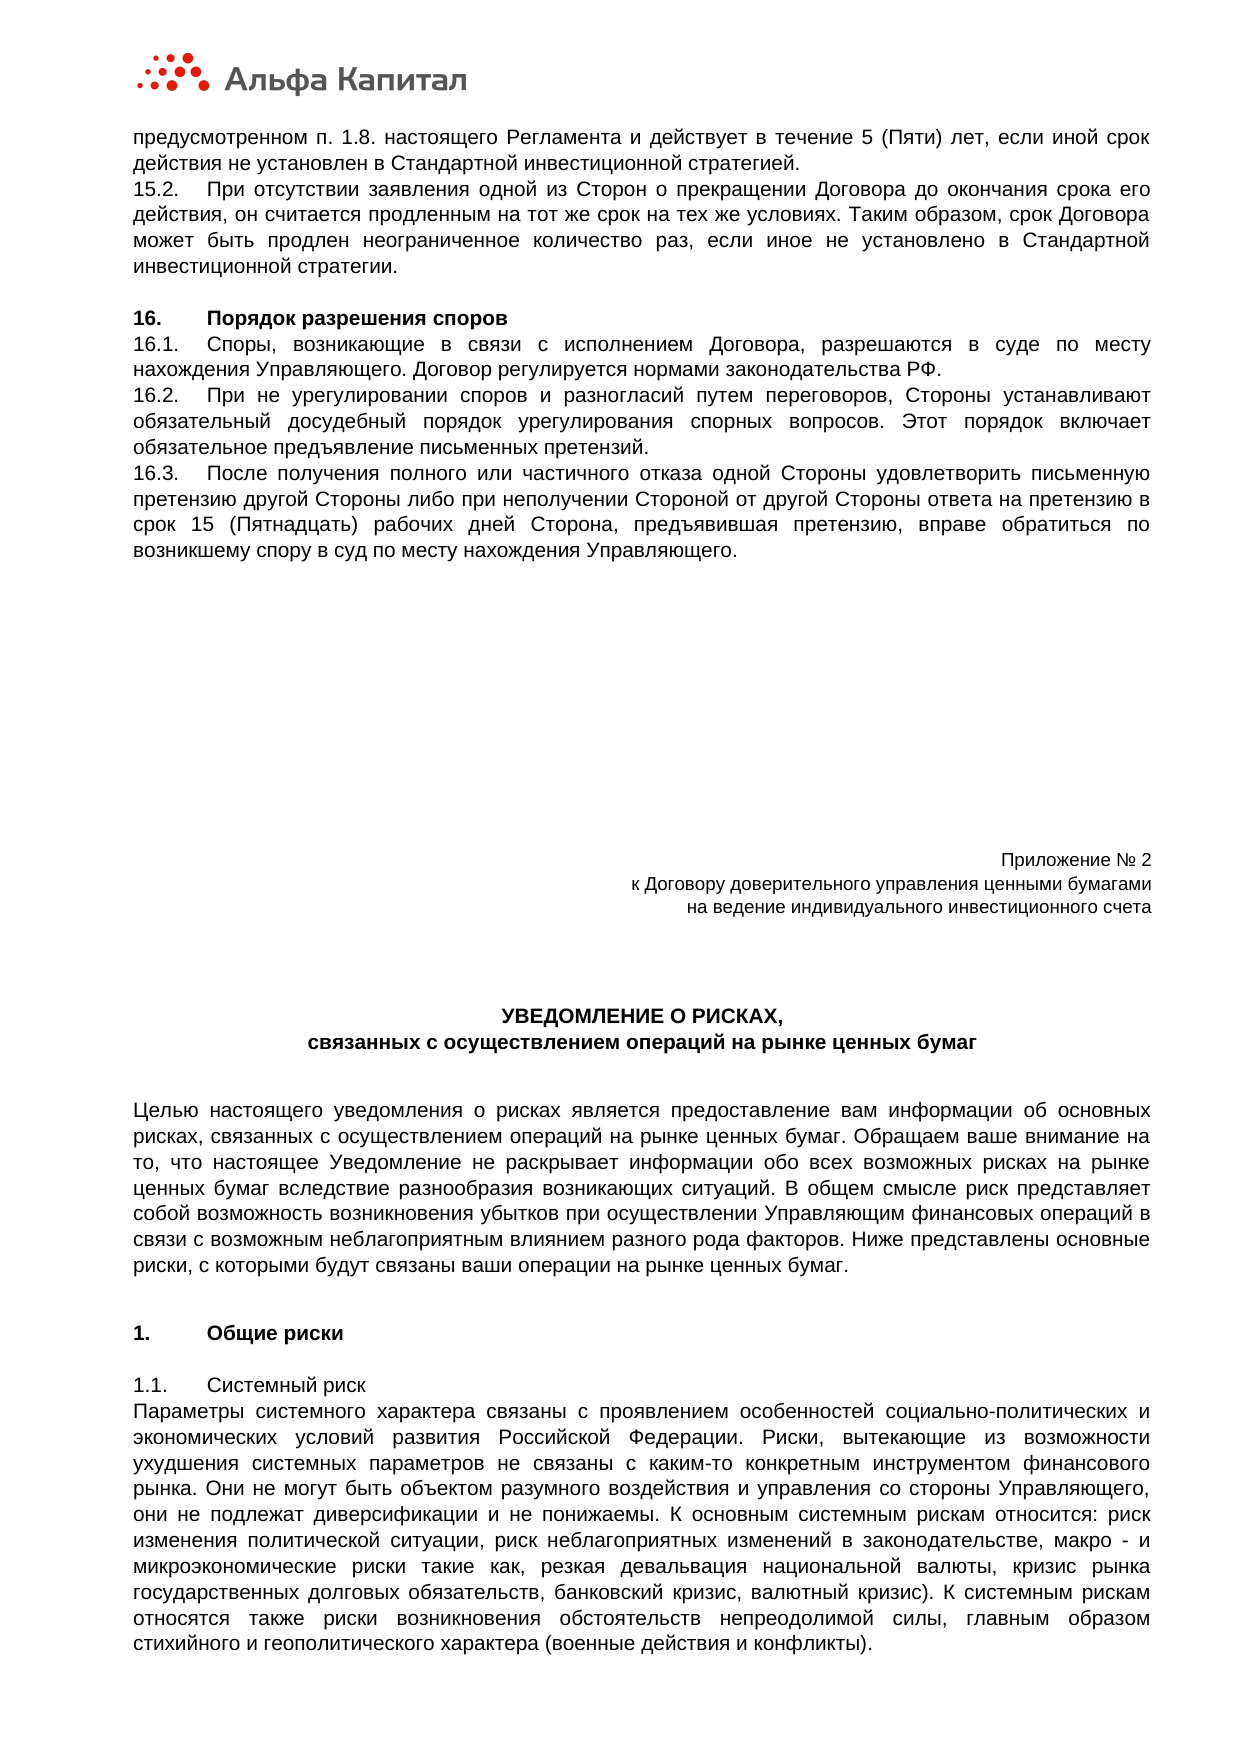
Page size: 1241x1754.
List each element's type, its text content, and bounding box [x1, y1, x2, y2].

picture [132, 47, 470, 101]
text 15.2. При отсутствии заявления одной из Сторон о прекращении Договора до окончания срока его действия, он считается продленным на тот же срок на тех же условиях. Таким образом, срок Договора может быть продлен неограниченное количество раз, если иное не установлено в Стандартной инвестиционной стратегии. [133, 176, 1152, 278]
text 16. Порядок разрешения споров [133, 306, 1152, 329]
text 16.1. Споры, возникающие в связи с исполнением Договора, разрешаются в суде по месту нахождения Управляющего. Договор регулируется нормами законодательства РФ. [133, 331, 1152, 381]
text 1. Общие риски [133, 1321, 1152, 1345]
text 16.2. При не урегулировании споров и разногласий путем переговоров, Стороны устанавливают обязательный досудебный порядок урегулирования спорных вопросов. Этот порядок включает обязательное предъявление письменных претензий. [133, 383, 1152, 459]
text УВЕДОМЛЕНИЕ О РИСКАХ, [133, 1004, 1152, 1028]
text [133, 125, 1152, 174]
text Целью настоящего уведомления о рисках является предоставление вам информации об основных рисках, связанных с осуществлением операций на рынке ценных бумаг. Обращаем ваше внимание на то, что настоящее Уведомление не раскрывает информации обо всех возможных рисках на рынке ценных бумаг вследствие разнообразия возникающих ситуаций. В общем смысле риск представляет собой возможность возникновения убытков при осуществлении Управляющим финансовых операций в связи с возможным неблагоприятным влиянием разного рода факторов. Ниже представлены основные риски, с которыми будут связаны ваши операции на рынке ценных бумаг. [133, 1098, 1152, 1277]
text Параметры системного характера связаны с проявлением особенностей социально-политических и экономических условий развития Российской Федерации. Риски, вытекающие из возможности ухудшения системных параметров не связаны с каким-то конкретным инструментом финансового рынка. Они не могут быть объектом разумного воздействия и управления со стороны Управляющего, они не подлежат диверсификации и не понижаемы. К основным системным рискам относится: риск изменения политической ситуации, риск неблагоприятных изменений в законодательстве, макро - и микроэкономические риски такие как, резкая девальвация национальной валюты, кризис рынка государственных долговых обязательств, банковский кризис, валютный кризис). К системным рискам относятся также риски возникновения обстоятельств непреодолимой силы, главным образом стихийного и геополитического характера (военные действия и конфликты). [133, 1399, 1152, 1655]
text связанных с осуществлением операций на рынке ценных бумаг [133, 1029, 1152, 1053]
text на ведение индивидуального инвестиционного счета [133, 896, 1152, 917]
text 1.1. Системный риск [133, 1373, 1152, 1397]
text 16.3. После получения полного или частичного отказа одной Стороны удовлетворить письменную претензию другой Стороны либо при неполучении Стороной от другой Стороны ответа на претензию в срок 15 (Пятнадцать) рабочих дней Сторона, предъявившая претензию, вправе обратиться по возникшему спору в суд по месту нахождения Управляющего. [133, 461, 1152, 562]
text к Договору доверительного управления ценными бумагами [133, 872, 1152, 894]
text Приложение № 2 [133, 849, 1152, 871]
